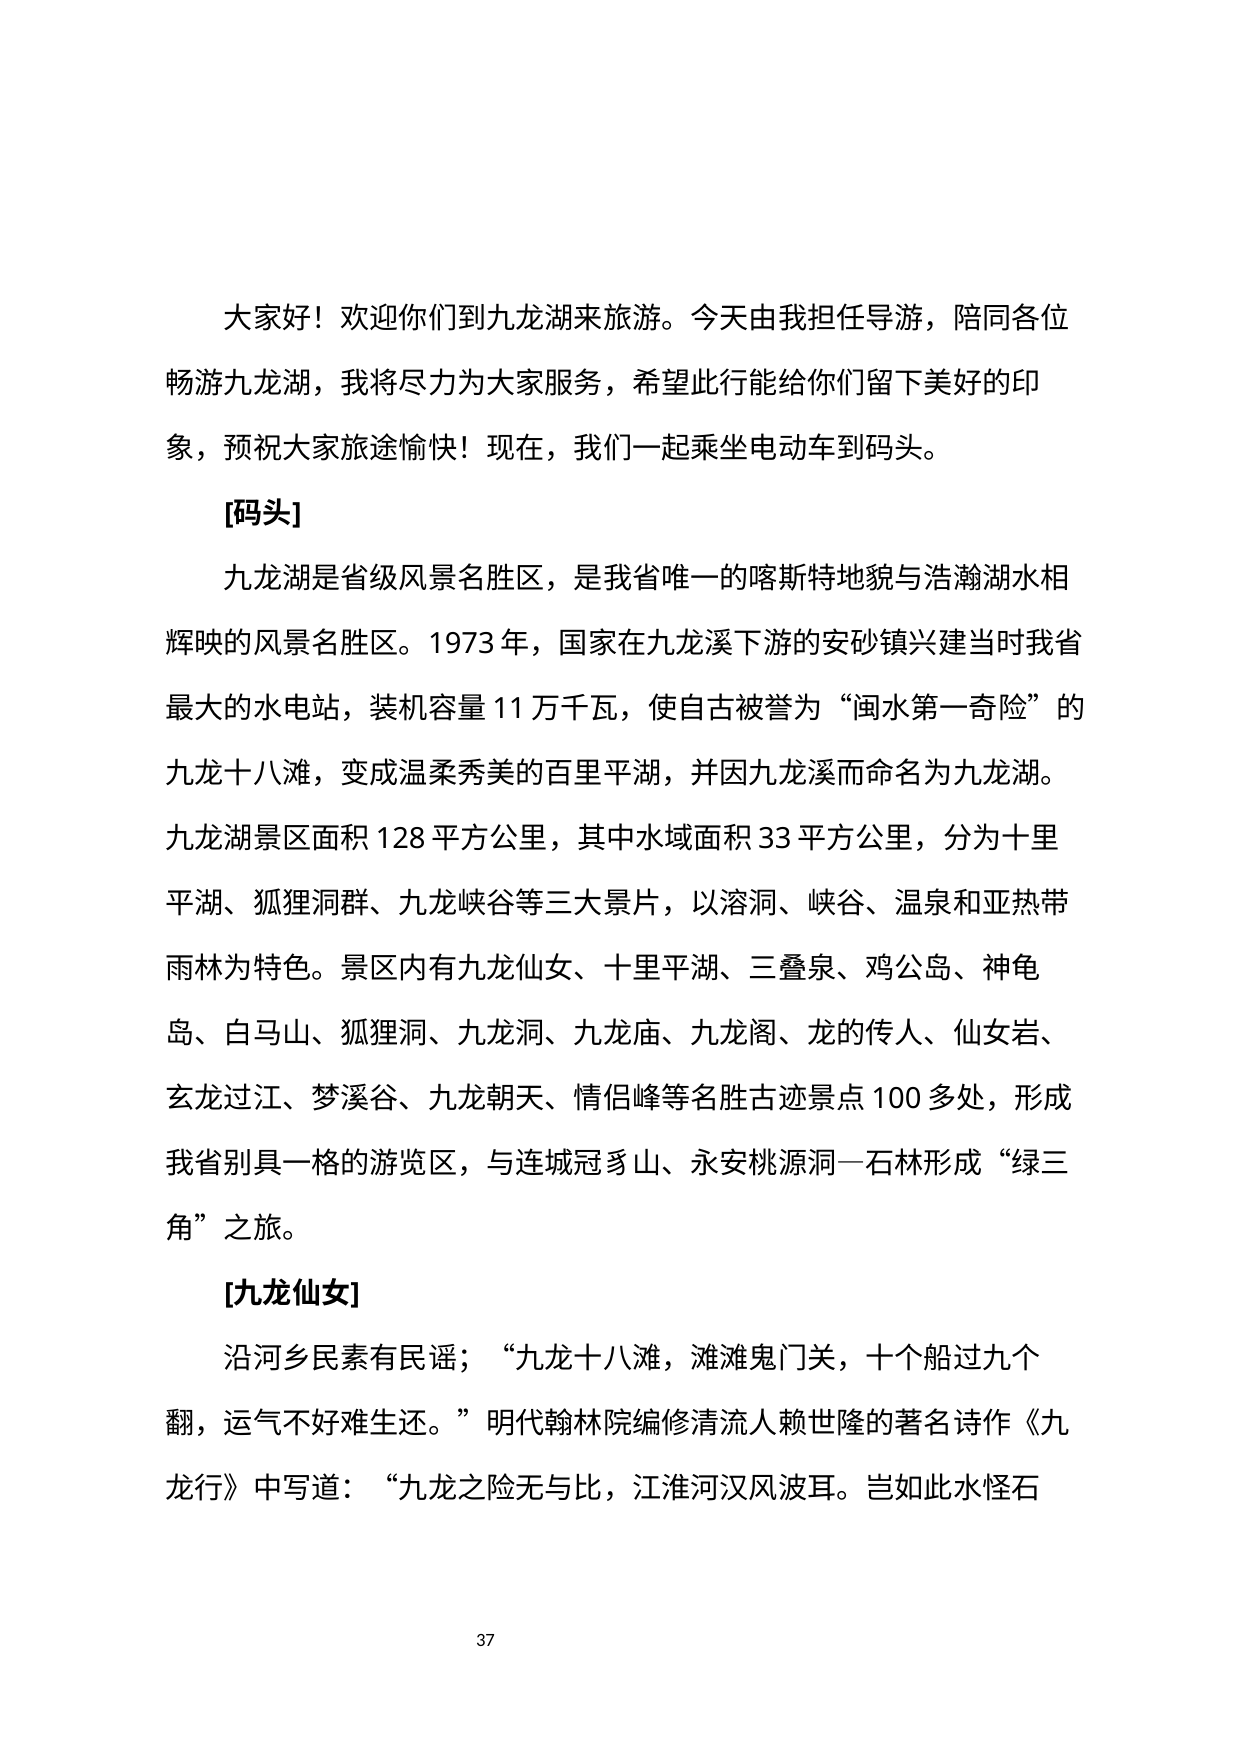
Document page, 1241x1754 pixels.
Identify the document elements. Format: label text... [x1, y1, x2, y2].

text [165, 1323, 1087, 1518]
text [码头] [165, 478, 1087, 543]
text 大家好！欢迎你们到九龙湖来旅游。今天由我担任导游，陪同各位畅游九龙湖，我将尽力为大家服务，希望此行能给你们留下美好的印象，预祝大家旅途愉快！现在，我们一起乘坐电动车到码头。 [165, 283, 1087, 478]
text 九龙湖是省级风景名胜区，是我省唯一的喀斯特地貌与浩瀚湖水相辉映的风景名胜区。1973年，国家在九龙溪下游的安砂镇兴建当时我省最大的水电站，装机容量11万千瓦，使自古被誉为“闽水第一奇险”的九龙十八滩，变成温柔秀美的百里平湖，并因九龙溪而命名为九龙湖。九龙湖景区面积128平方公里，其中水域面积33平方公里，分为十里平湖、狐狸洞群、九龙峡谷等三大景片，以溶洞、峡谷、温泉和亚热带雨林为特色。景区内有九龙仙女、十里平湖、三叠泉、鸡公岛、神龟岛、白马山、狐狸洞、九龙洞、九龙庙、九龙阁、龙的传人、仙女岩、玄龙过江、梦溪谷、九龙朝天、情侣峰等名胜古迹景点100多处，形成我省别具一格的游览区，与连城冠豸山、永安桃源洞—石林形成“绿三角”之旅。 [165, 543, 1087, 1258]
text [九龙仙女] [165, 1258, 1087, 1323]
